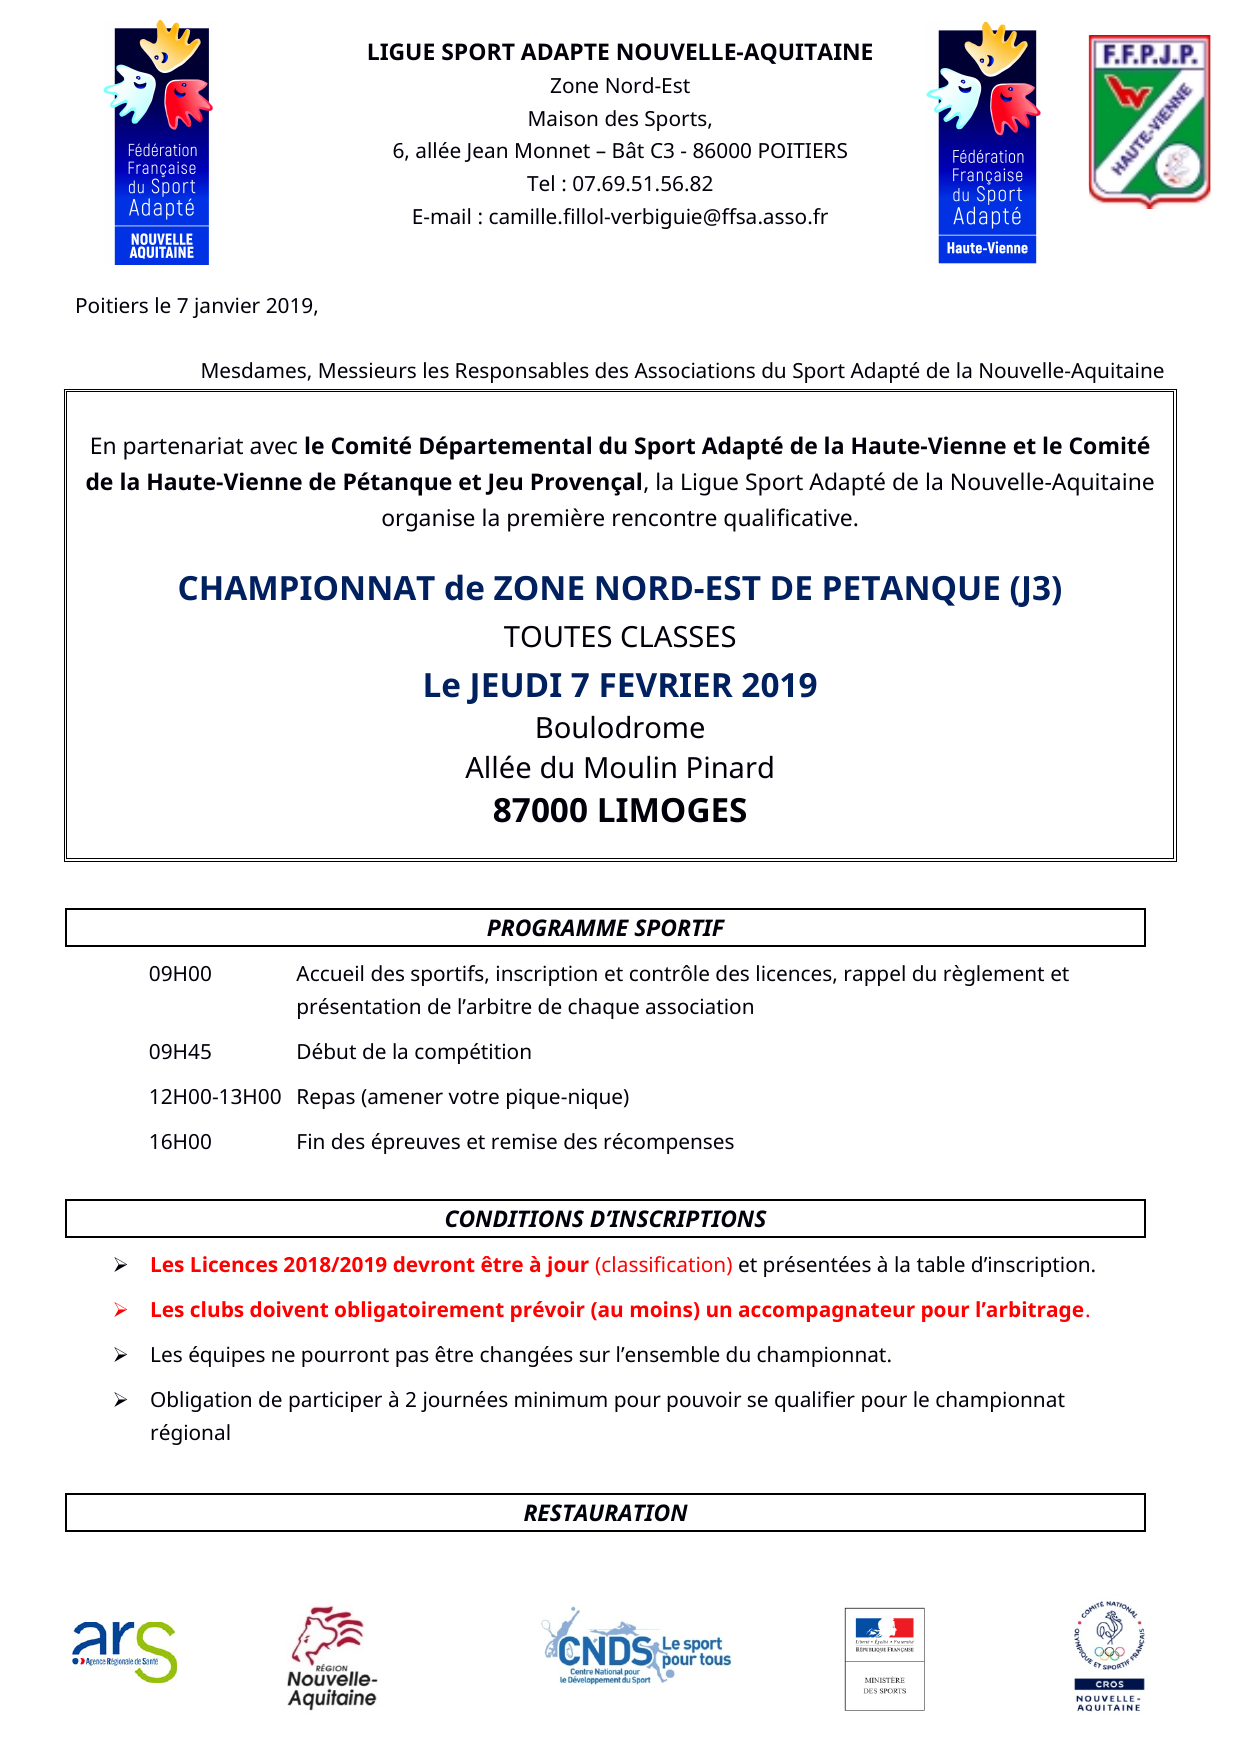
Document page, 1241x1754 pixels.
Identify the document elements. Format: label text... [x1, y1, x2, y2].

picture [536, 1605, 735, 1687]
text Boulodrome [75, 707, 1165, 747]
text Allée du Moulin Pinard [75, 747, 1165, 782]
text 09H00 Accueil des sportifs, inscription et contrôle des licences, rappel du règlement et présentation de l’arbitre de chaque association [149, 959, 1136, 1020]
text PROGRAMME SPORTIF [67, 910, 1144, 945]
list Obligation de participer à 2 journées minimum pour pouvoir se qualifier pour le championnat régional [112, 1386, 1136, 1477]
text Mesdames, Messieurs les Responsables des Associations du Sport Adapté de la Nouvelle-Aquitaine [75, 356, 1165, 385]
picture [72, 1622, 177, 1683]
picture [925, 20, 1042, 265]
picture [103, 20, 213, 265]
picture [277, 1595, 388, 1716]
text CHAMPIONNAT de ZONE NORD-EST DE PETANQUE (J3) [67, 559, 1173, 610]
text Poitiers le 7 janvier 2019, [75, 291, 1165, 319]
text En partenariat avec le Comité Départemental du Sport Adapté de la Haute-Vienne et le Comité de la Haute-Vienne de Pétanque et Jeu Provençal, la Ligue Sport Adapté de la Nouvelle-Aquitaine organise la première rencontre qualificative. [67, 392, 1173, 559]
text 87000 LIMOGES [67, 782, 1173, 858]
picture [842, 1605, 927, 1713]
list Les équipes ne pourront pas être changées sur l’ensemble du championnat. [112, 1340, 1136, 1369]
list Les clubs doivent obligatoirement prévoir (au moins) un accompagnateur pour l’arbitrage. [112, 1295, 1136, 1324]
picture [1088, 35, 1211, 209]
list Les Licences 2018/2019 devront être à jour (classification) et présentées à la table d’inscription. [112, 1250, 1136, 1279]
text 12H00-13H00 Repas (amener votre pique-nique) [149, 1082, 1136, 1110]
text 09H45 Début de la compétition [75, 1037, 1136, 1065]
text CONDITIONS D’INSCRIPTIONS [67, 1201, 1144, 1236]
text RESTAURATION [67, 1495, 1144, 1530]
picture [1066, 1593, 1146, 1717]
text 16H00 Fin des épreuves et remise des récompenses [75, 1127, 1136, 1183]
text Le JEUDI 7 FEVRIER 2019 [67, 657, 1173, 707]
text TOUTES CLASSES [67, 611, 1173, 656]
